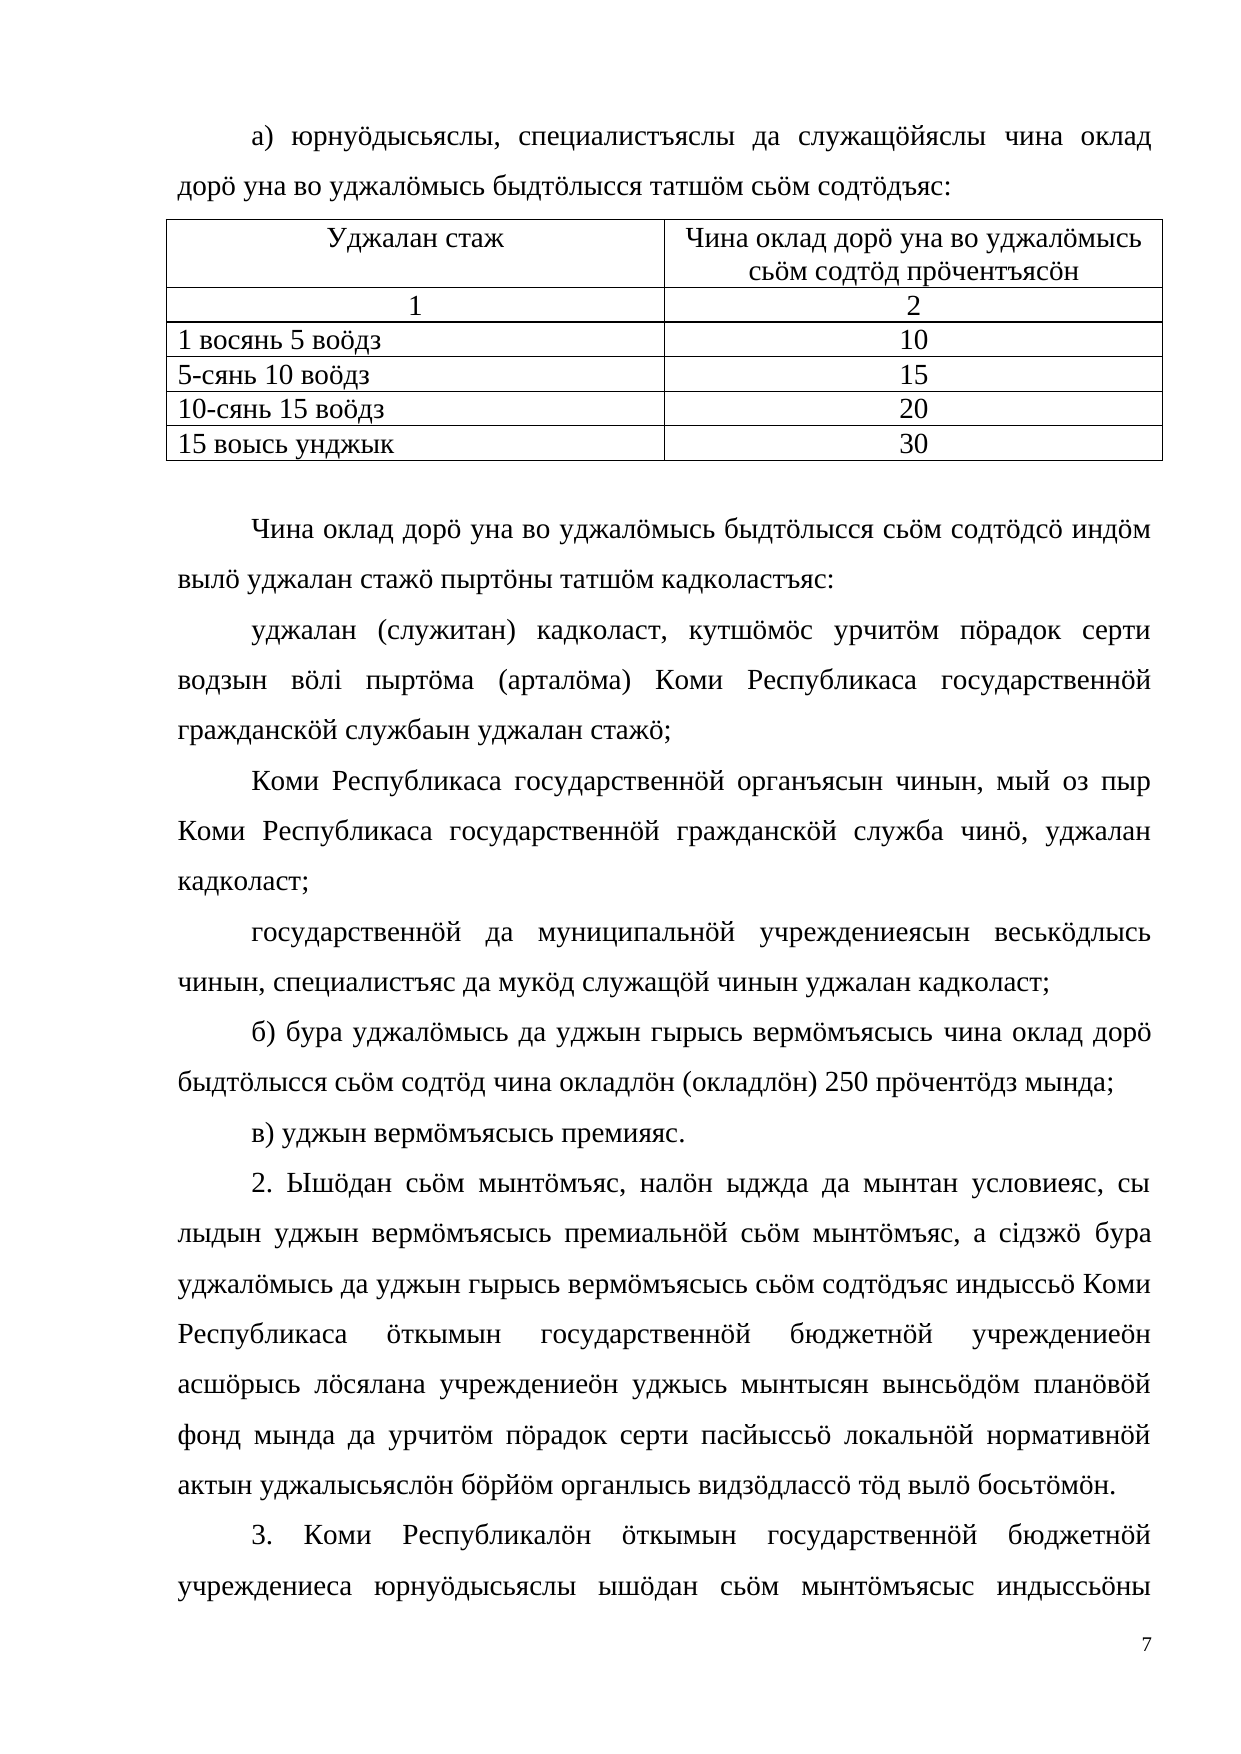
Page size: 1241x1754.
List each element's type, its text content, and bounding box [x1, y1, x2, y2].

table_cell 2 [665, 288, 1162, 321]
text б) бура уджалöмысь да уджын гырысь вермöмъясысь чина оклад дорö быдтöлысся сьöм содтöд чина окладлöн (окладлöн) 250 прöчентöдз мында; [177, 1014, 1152, 1098]
table_cell 30 [665, 426, 1162, 460]
table_cell 1 восянь 5 воöдз [167, 323, 664, 356]
table_cell 10 [665, 323, 1162, 356]
table_cell 15 воысь унджык [167, 426, 664, 460]
table_header Чина оклад дорö уна во уджалöмысь сьöм содтöд прöчентъясöн [665, 220, 1162, 287]
text Коми Республикаса государственнöй органъясын чинын, мый оз пыр Коми Республикаса государственнöй гражданскöй служба чинö, уджалан кадколаст; [177, 763, 1152, 897]
text уджалан (служитан) кадколаст, кутшöмöс урчитöм пöрадок серти водзын вöлi пыртöма (арталöма) Коми Республикаса государственнöй гражданскöй службаын уджалан стажö; [177, 612, 1152, 746]
table_header Уджалан стаж [167, 220, 664, 287]
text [177, 1517, 1152, 1601]
table_cell 15 [665, 357, 1162, 391]
table_cell 5-сянь 10 воöдз [167, 357, 664, 391]
table_cell 1 [167, 288, 664, 321]
table_cell 10-сянь 15 воöдз [167, 392, 664, 425]
text государственнöй да муниципальнöй учреждениеясын веськöдлысь чинын, специалистъяс да мукöд служащöй чинын уджалан кадколаст; [177, 914, 1152, 997]
text 2. Ышöдан сьöм мынтöмъяс, налöн ыджда да мынтан условиеяс, сы лыдын уджын вермöмъясысь премиальнöй сьöм мынтöмъяс, а сiдзжö бура уджалöмысь да уджын гырысь вермöмъясысь сьöм содтöдъяс индыссьö Коми Республикаса öткымын государственнöй бюджетнöй учреждениеöн асшöрысь лöсялана учреждениеöн уджысь мынтысян вынсьöдöм планöвöй фонд мында да урчитöм пöрадок серти пасйыссьö локальнöй нормативнöй актын уджалысьяслöн бöрйöм органлысь видзöдлассö тöд вылö босьтöмöн. [177, 1165, 1152, 1501]
text а) юрнуöдысьяслы, специалистъяслы да служащöйяслы чина оклад дорö уна во уджалöмысь быдтöлысся татшöм сьöм содтöдъяс: [177, 118, 1152, 202]
text Чина оклад дорö уна во уджалöмысь быдтöлысся сьöм содтöдсö индöм вылö уджалан стажö пыртöны татшöм кадколастъяс: [177, 511, 1152, 595]
text в) уджын вермöмъясысь премияяс. [177, 1115, 1152, 1148]
table_cell 20 [665, 392, 1162, 425]
